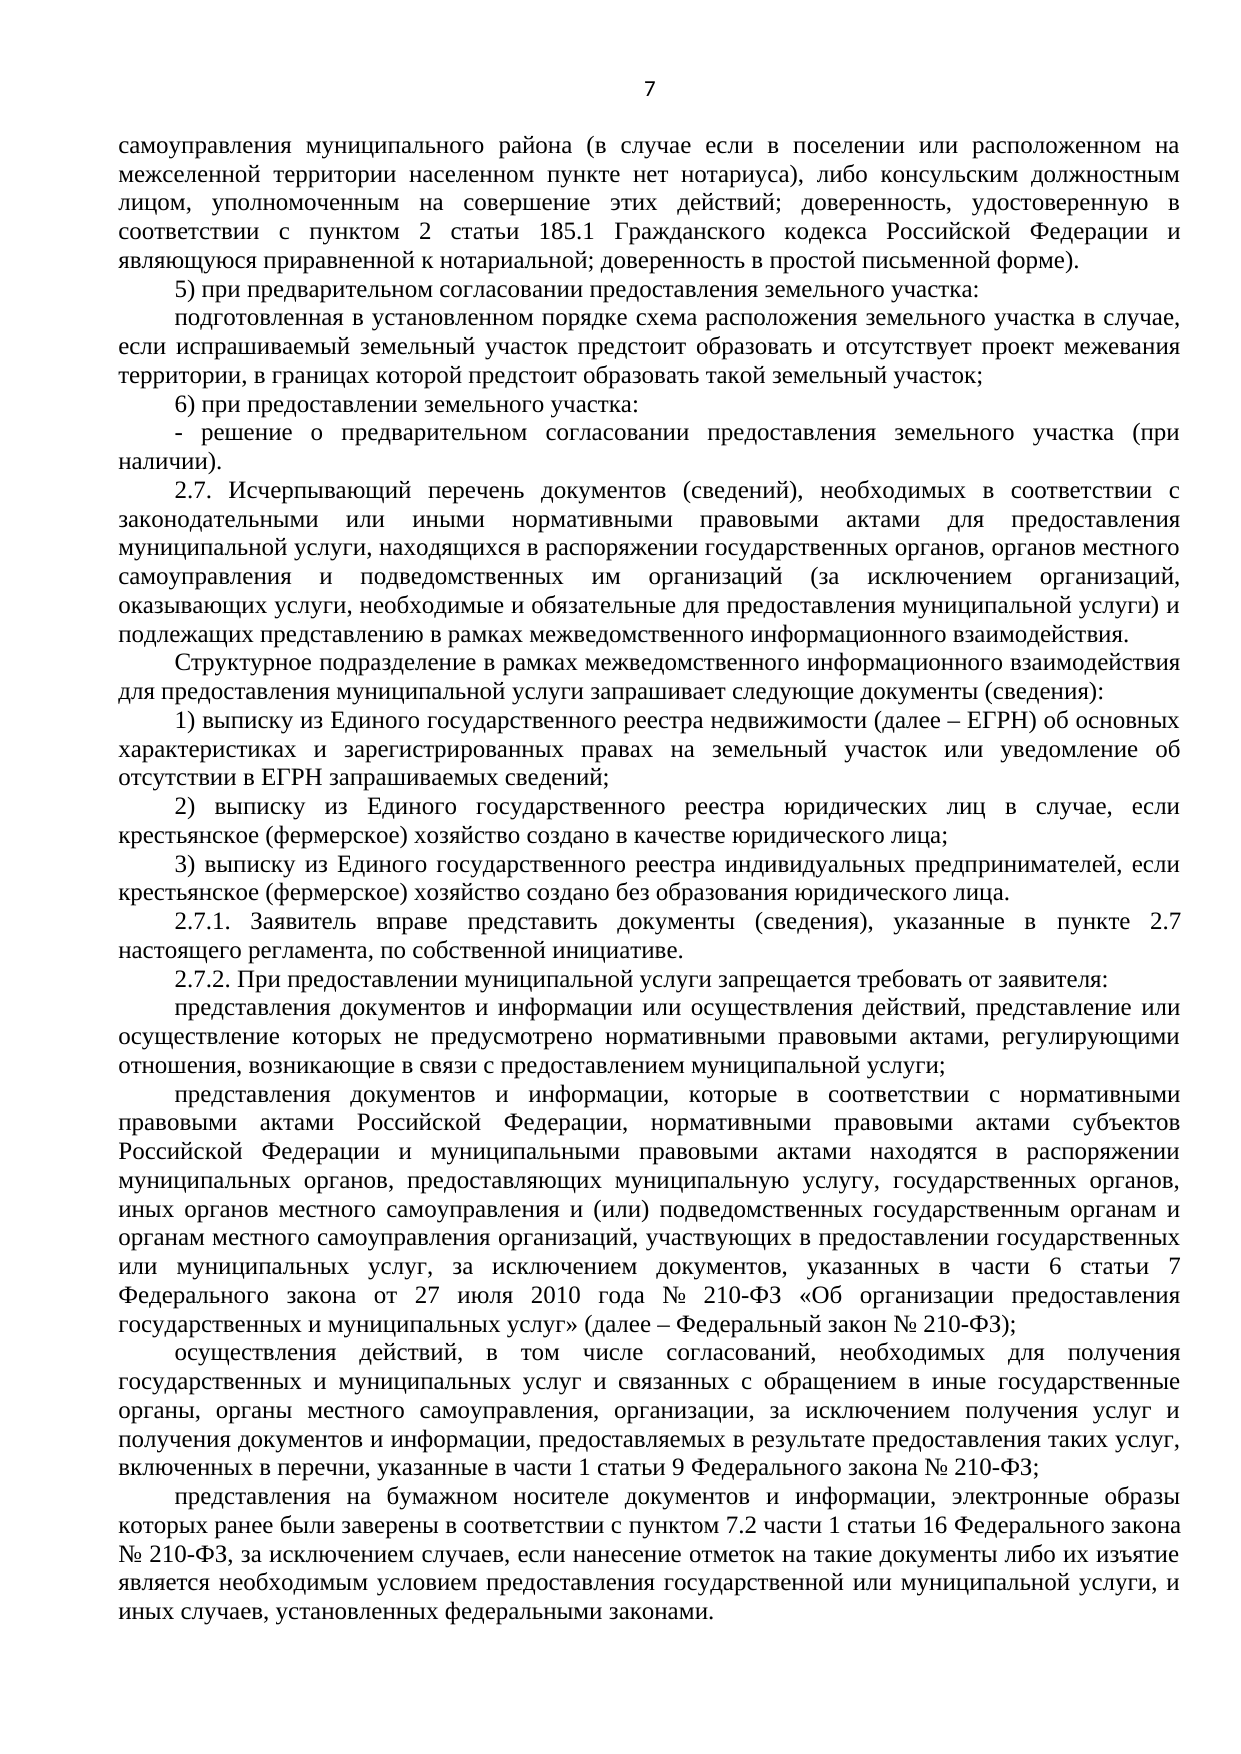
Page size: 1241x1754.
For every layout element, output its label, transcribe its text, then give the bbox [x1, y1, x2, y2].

text представления документов и информации или осуществления действий, представление или осуществление которых не предусмотрено нормативными правовыми актами, регулирующими отношения, возникающие в связи с предоставлением муниципальной услуги; [118, 992, 1181, 1079]
text 1) выписку из Единого государственного реестра недвижимости (далее – ЕГРН) об основных характеристиках и зарегистрированных правах на земельный участок или уведомление об отсутствии в ЕГРН запрашиваемых сведений; [118, 705, 1181, 791]
text осуществления действий, в том числе согласований, необходимых для получения государственных и муниципальных услуг и связанных с обращением в иные государственные органы, органы местного самоуправления, организации, за исключением получения услуг и получения документов и информации, предоставляемых в результате предоставления таких услуг, включенных в перечни, указанные в части 1 статьи 9 Федерального закона № 210-ФЗ; [118, 1337, 1181, 1481]
text - решение о предварительном согласовании предоставления земельного участка (при наличии). [118, 417, 1181, 475]
text представления документов и информации, которые в соответствии с нормативными правовыми актами Российской Федерации, нормативными правовыми актами субъектов Российской Федерации и муниципальными правовыми актами находятся в распоряжении муниципальных органов, предоставляющих муниципальную услугу, государственных органов, иных органов местного самоуправления и (или) подведомственных государственным органам и органам местного самоуправления организаций, участвующих в предоставлении государственных или муниципальных услуг, за исключением документов, указанных в части 6 статьи 7 Федерального закона от 27 июля 2010 года № 210-ФЗ «Об организации предоставления государственных и муниципальных услуг» (далее – Федеральный закон № 210-ФЗ); [118, 1079, 1181, 1337]
text 2.7.1. Заявитель вправе представить документы (сведения), указанные в пункте 2.7 настоящего регламента, по собственной инициативе. [118, 906, 1181, 964]
text подготовленная в установленном порядке схема расположения земельного участка в случае, если испрашиваемый земельный участок предстоит образовать и отсутствует проект межевания территории, в границах которой предстоит образовать такой земельный участок; [118, 302, 1181, 389]
text Структурное подразделение в рамках межведомственного информационного взаимодействия для предоставления муниципальной услуги запрашивает следующие документы (сведения): [118, 647, 1181, 705]
text 2.7.2. При предоставлении муниципальной услуги запрещается требовать от заявителя: [118, 964, 1181, 992]
text 2) выписку из Единого государственного реестра юридических лиц в случае, если крестьянское (фермерское) хозяйство создано в качестве юридического лица; [118, 791, 1181, 849]
text 2.7. Исчерпывающий перечень документов (сведений), необходимых в соответствии с законодательными или иными нормативными правовыми актами для предоставления муниципальной услуги, находящихся в распоряжении государственных органов, органов местного самоуправления и подведомственных им организаций (за исключением организаций, оказывающих услуги, необходимые и обязательные для предоставления муниципальной услуги) и подлежащих представлению в рамках межведомственного информационного взаимодействия. [118, 475, 1181, 647]
text 6) при предоставлении земельного участка: [118, 389, 1181, 417]
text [118, 130, 1181, 274]
text представления на бумажном носителе документов и информации, электронные образы которых ранее были заверены в соответствии с пунктом 7.2 части 1 статьи 16 Федерального закона № 210-ФЗ, за исключением случаев, если нанесение отметок на такие документы либо их изъятие является необходимым условием предоставления государственной или муниципальной услуги, и иных случаев, установленных федеральными законами. [118, 1481, 1181, 1625]
text 5) при предварительном согласовании предоставления земельного участка: [118, 274, 1181, 302]
text 3) выписку из Единого государственного реестра индивидуальных предпринимателей, если крестьянское (фермерское) хозяйство создано без образования юридического лица. [118, 849, 1181, 906]
